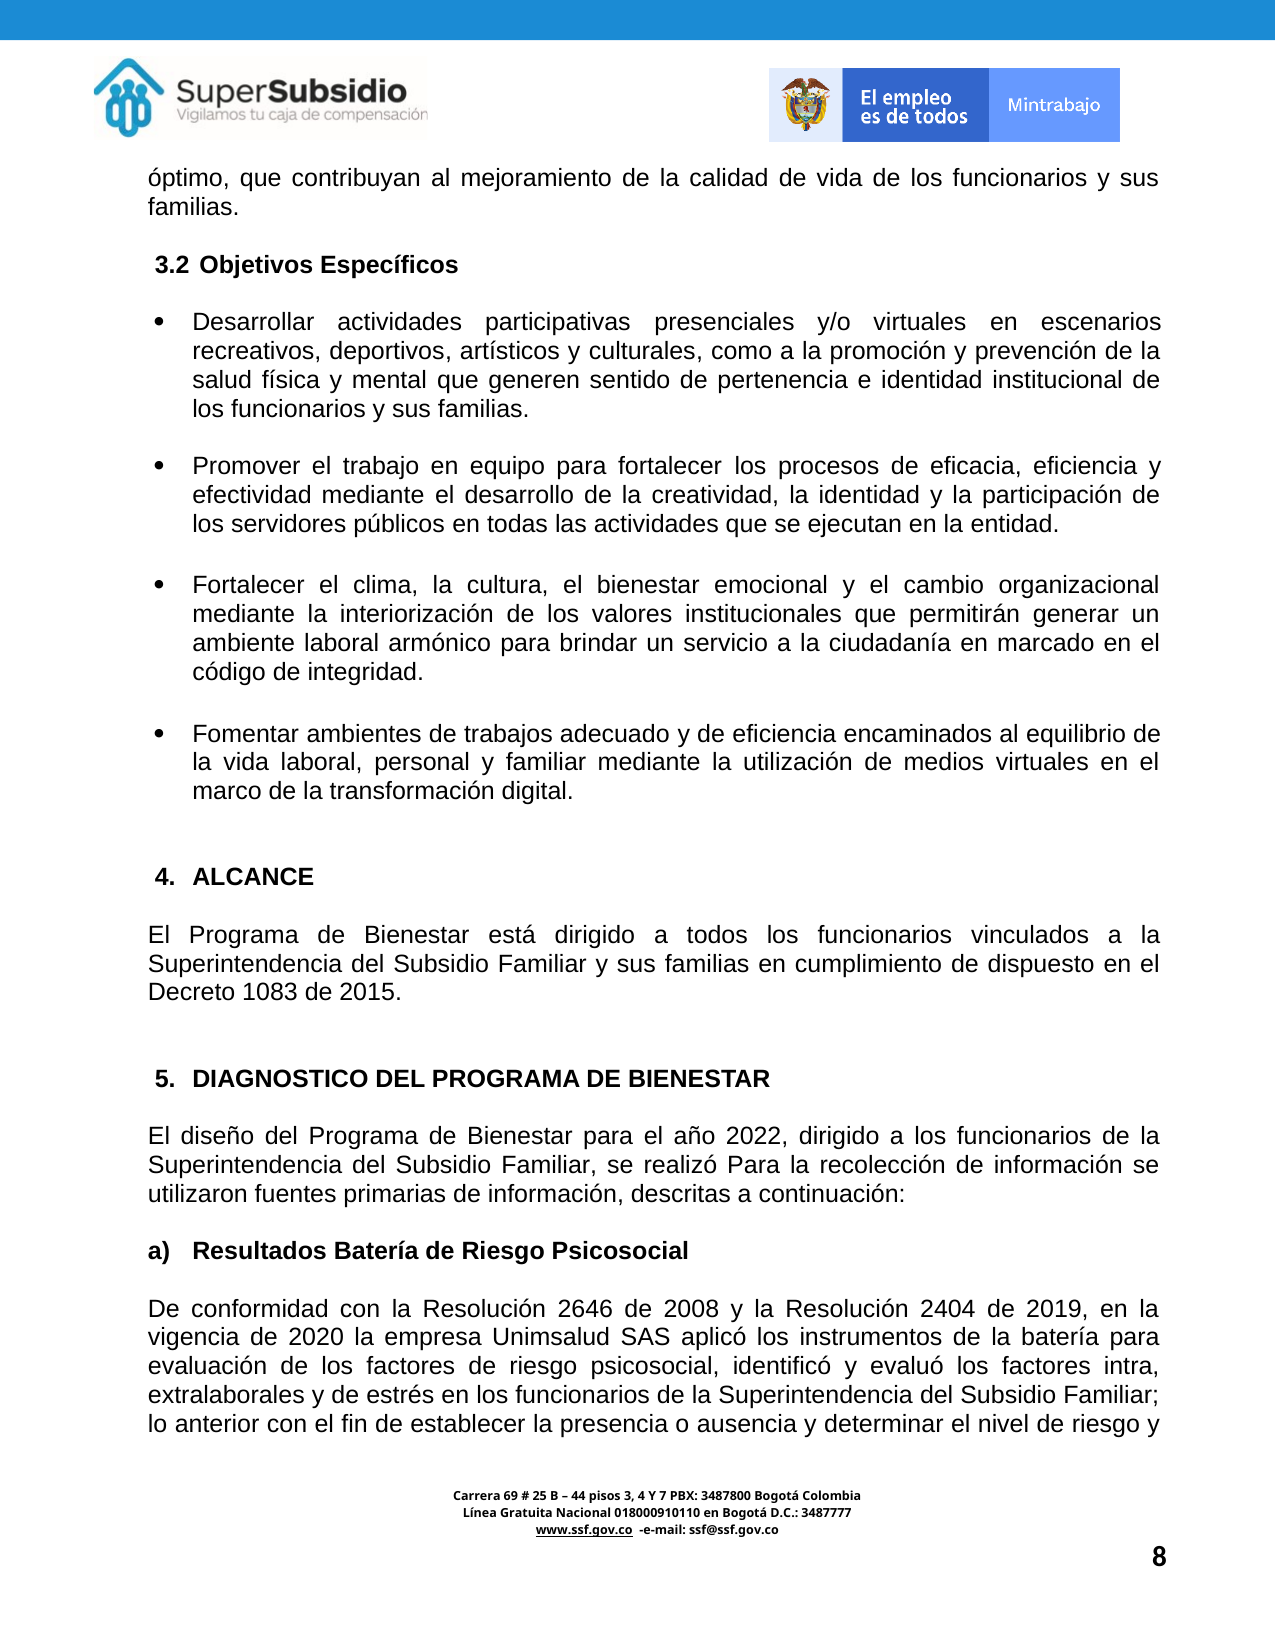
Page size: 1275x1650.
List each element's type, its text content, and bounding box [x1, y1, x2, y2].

subtitle DIAGNOSTICO DEL PROGRAMA DE BIENESTAR [154, 1064, 1167, 1092]
picture [93, 56, 428, 140]
list Fomentar ambientes de trabajos adecuado y de eficiencia encaminados al equilibrio de la vida laboral, personal y familiar mediante la utilización de medios virtuales en el marco de la transformación digital. [154, 718, 1161, 805]
text El diseño del Programa de Bienestar para el año 2022, dirigido a los funcionarios de la Superintendencia del Subsidio Familiar, se realizó Para la recolección de información se utilizaron fuentes primarias de información, descritas a continuación: [148, 1121, 1161, 1207]
list Promover el trabajo en equipo para fortalecer los procesos de eficacia, eficiencia y efectividad mediante el desarrollo de la creatividad, la identidad y la participación de los servidores públicos en todas las actividades que se ejecutan en la entidad. [154, 451, 1161, 537]
list Resultados Batería de Riesgo Psicosocial [148, 1236, 1161, 1265]
list Desarrollar actividades participativas presenciales y/o virtuales en escenarios recreativos, deportivos, artísticos y culturales, como a la promoción y prevención de la salud física y mental que generen sentido de pertenencia e identidad institucional de los funcionarios y sus familias. [154, 307, 1161, 422]
picture [769, 68, 1120, 142]
subtitle ALCANCE [154, 862, 1167, 891]
list Fortalecer el clima, la cultura, el bienestar emocional y el cambio organizacional mediante la interiorización de los valores institucionales que permitirán generar un ambiente laboral armónico para brindar un servicio a la ciudadanía en marcado en el código de integridad. [154, 570, 1161, 686]
text El Programa de Bienestar está dirigido a todos los funcionarios vinculados a la Superintendencia del Subsidio Familiar y sus familias en cumplimiento de dispuesto en el Decreto 1083 de 2015. [148, 920, 1161, 1006]
subtitle Objetivos Específicos [154, 250, 1167, 278]
